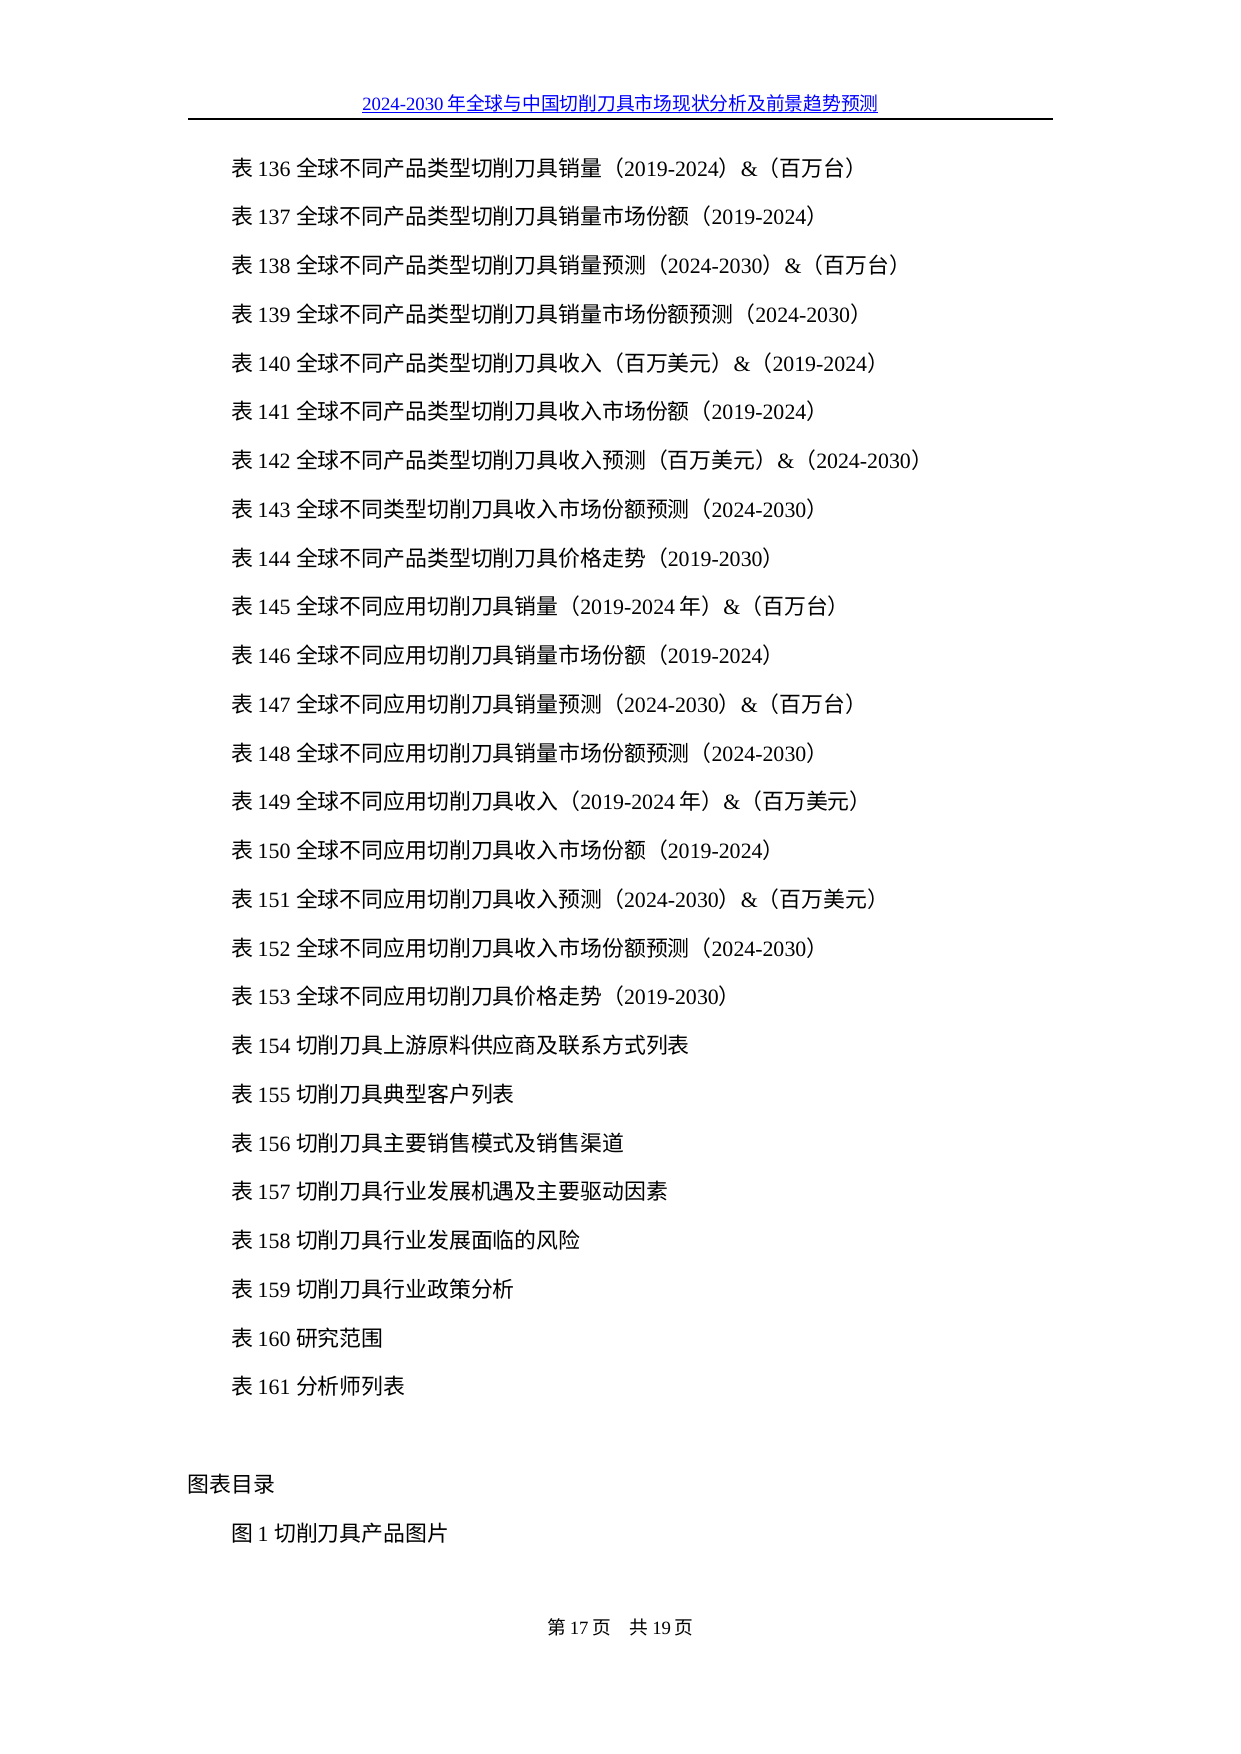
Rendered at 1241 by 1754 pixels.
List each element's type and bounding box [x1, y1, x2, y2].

text [187, 150, 1053, 1548]
